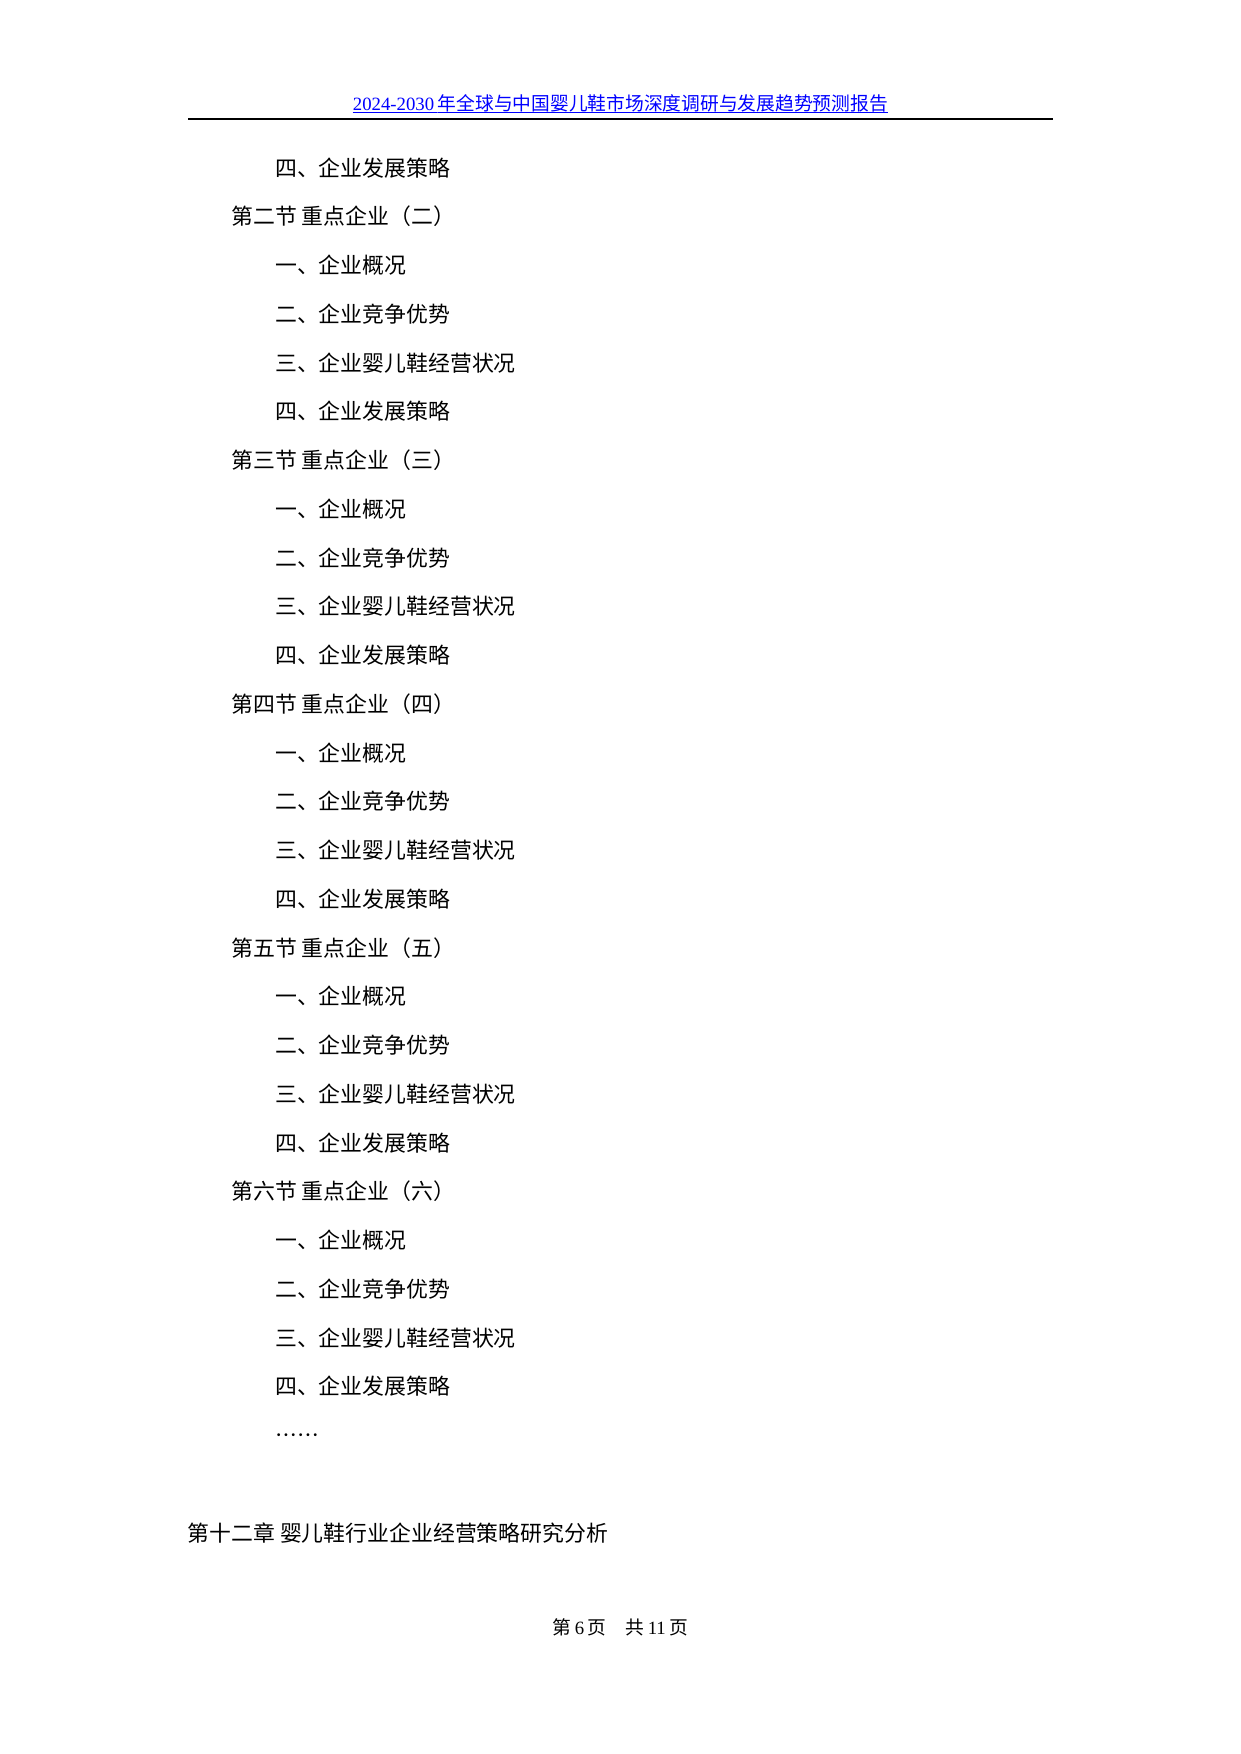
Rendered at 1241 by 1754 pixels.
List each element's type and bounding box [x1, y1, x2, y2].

text [187, 150, 1053, 1548]
